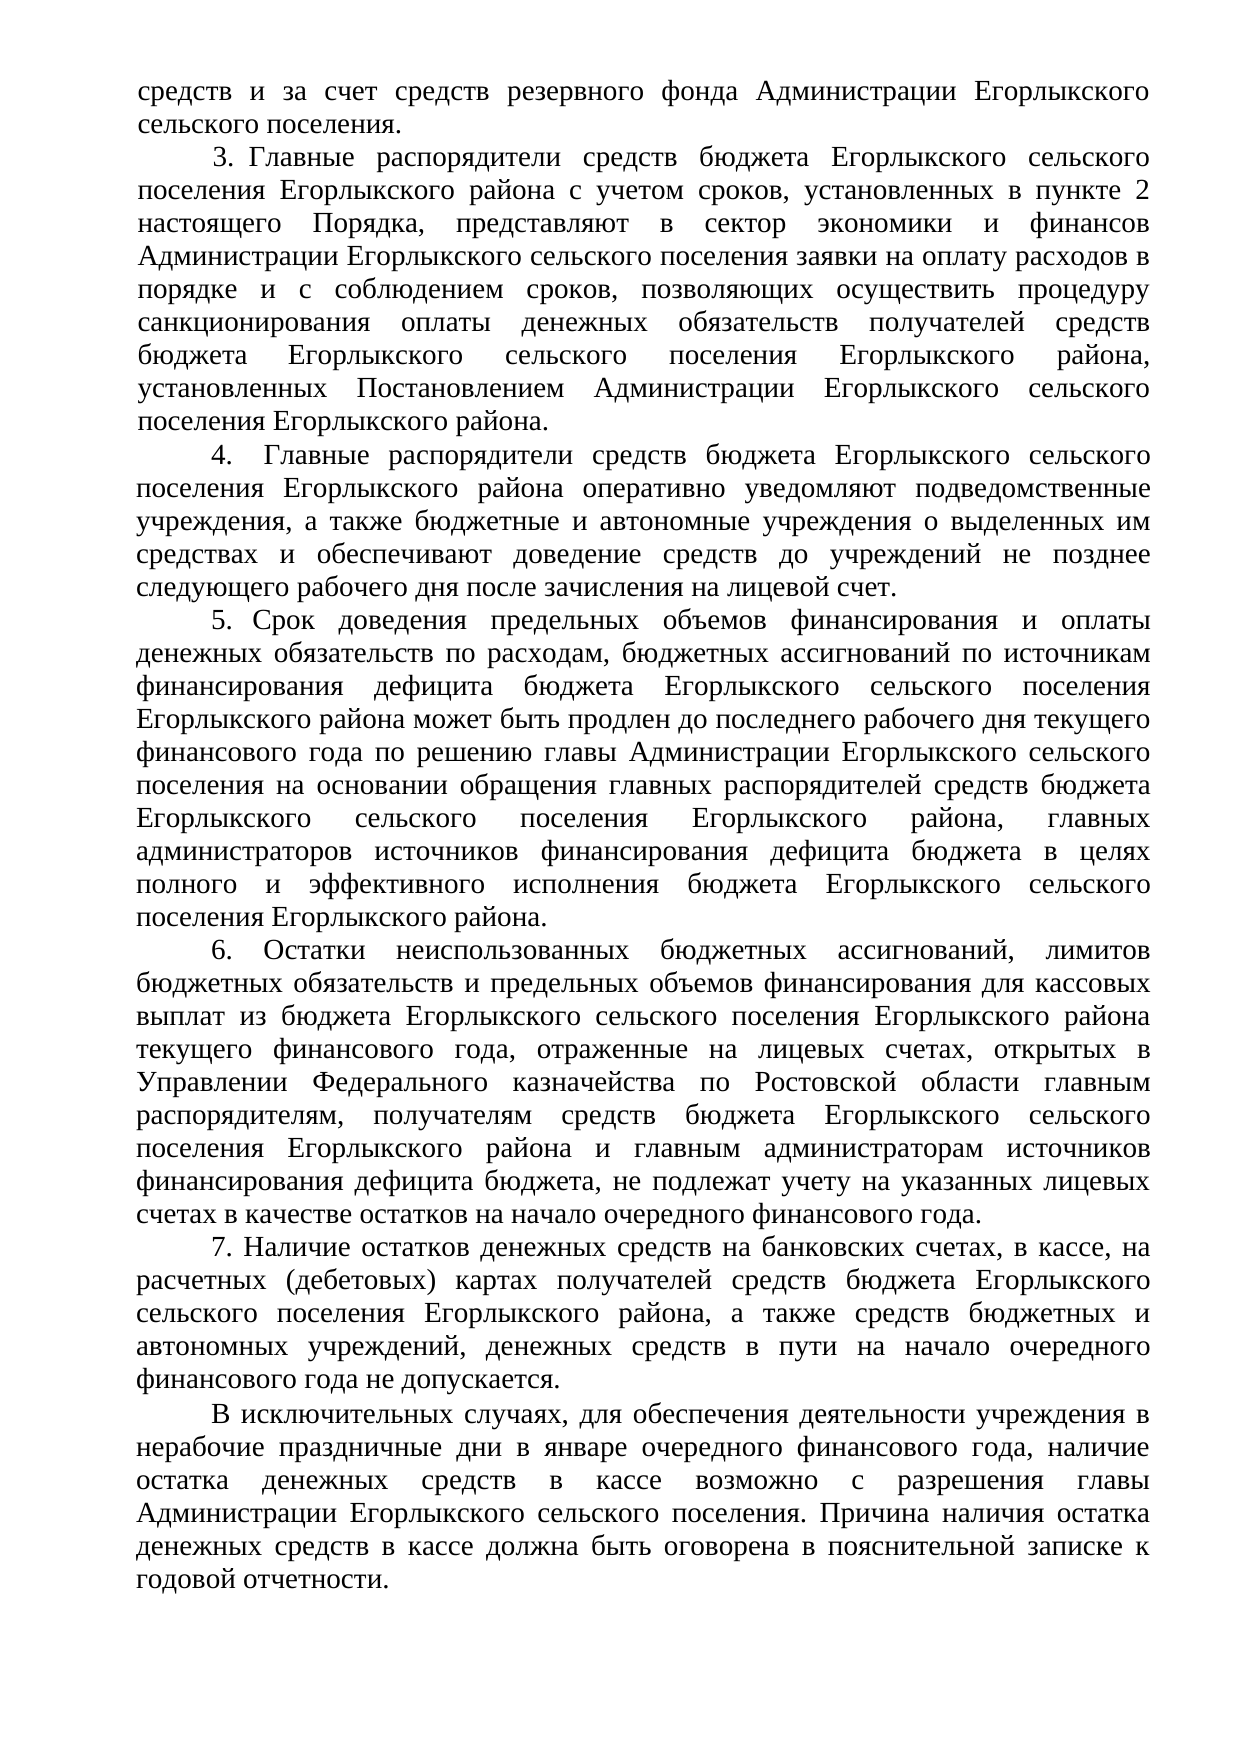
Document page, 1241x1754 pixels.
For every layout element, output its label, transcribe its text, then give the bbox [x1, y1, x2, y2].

list Главные распорядители средств бюджета Егорлыкского сельского поселения Егорлыкского района оперативно уведомляют подведомственные учреждения, а также бюджетные и автономные учреждения о выделенных им средствах и обеспечивают доведение средств до учреждений не позднее следующего рабочего дня после зачисления на лицевой счет. [136, 438, 1152, 603]
text В исключительных случаях, для обеспечения деятельности учреждения в нерабочие праздничные дни в январе очередного финансового года, наличие остатка денежных средств в кассе возможно с разрешения главы Администрации Егорлыкского сельского поселения. Причина наличия остатка денежных средств в кассе должна быть оговорена в пояснительной записке к годовой отчетности. [136, 1397, 1151, 1595]
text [137, 74, 1150, 140]
text 6. Остатки неиспользованных бюджетных ассигнований, лимитов бюджетных обязательств и предельных объемов финансирования для кассовых выплат из бюджета Егорлыкского сельского поселения Егорлыкского района текущего финансового года, отраженные на лицевых счетах, открытых в Управлении Федерального казначейства по Ростовской области главным распорядителям, получателям средств бюджета Егорлыкского сельского поселения Егорлыкского района и главным администраторам источников финансирования дефицита бюджета, не подлежат учету на указанных лицевых счетах в качестве остатков на начало очередного финансового года. [136, 933, 1152, 1230]
text 3. Главные распорядители средств бюджета Егорлыкского сельского поселения Егорлыкского района с учетом сроков, установленных в пункте 2 настоящего Порядка, представляют в сектор экономики и финансов Администрации Егорлыкского сельского поселения заявки на оплату расходов в порядке и с соблюдением сроков, позволяющих осуществить процедуру санкционирования оплаты денежных обязательств получателей средств бюджета Егорлыкского сельского поселения Егорлыкского района, установленных Постановлением Администрации Егорлыкского сельского поселения Егорлыкского района. [137, 140, 1151, 437]
list Срок доведения предельных объемов финансирования и оплаты денежных обязательств по расходам, бюджетных ассигнований по источникам финансирования дефицита бюджета Егорлыкского сельского поселения Егорлыкского района может быть продлен до последнего рабочего дня текущего финансового года по решению главы Администрации Егорлыкского сельского поселения на основании обращения главных распорядителей средств бюджета Егорлыкского сельского поселения Егорлыкского района, главных администраторов источников финансирования дефицита бюджета в целях полного и эффективного исполнения бюджета Егорлыкского сельского поселения Егорлыкского района. [136, 603, 1152, 933]
text 7. Наличие остатков денежных средств на банковских счетах, в кассе, на расчетных (дебетовых) картах получателей средств бюджета Егорлыкского сельского поселения Егорлыкского района, а также средств бюджетных и автономных учреждений, денежных средств в пути на начало очередного финансового года не допускается. [136, 1230, 1152, 1395]
